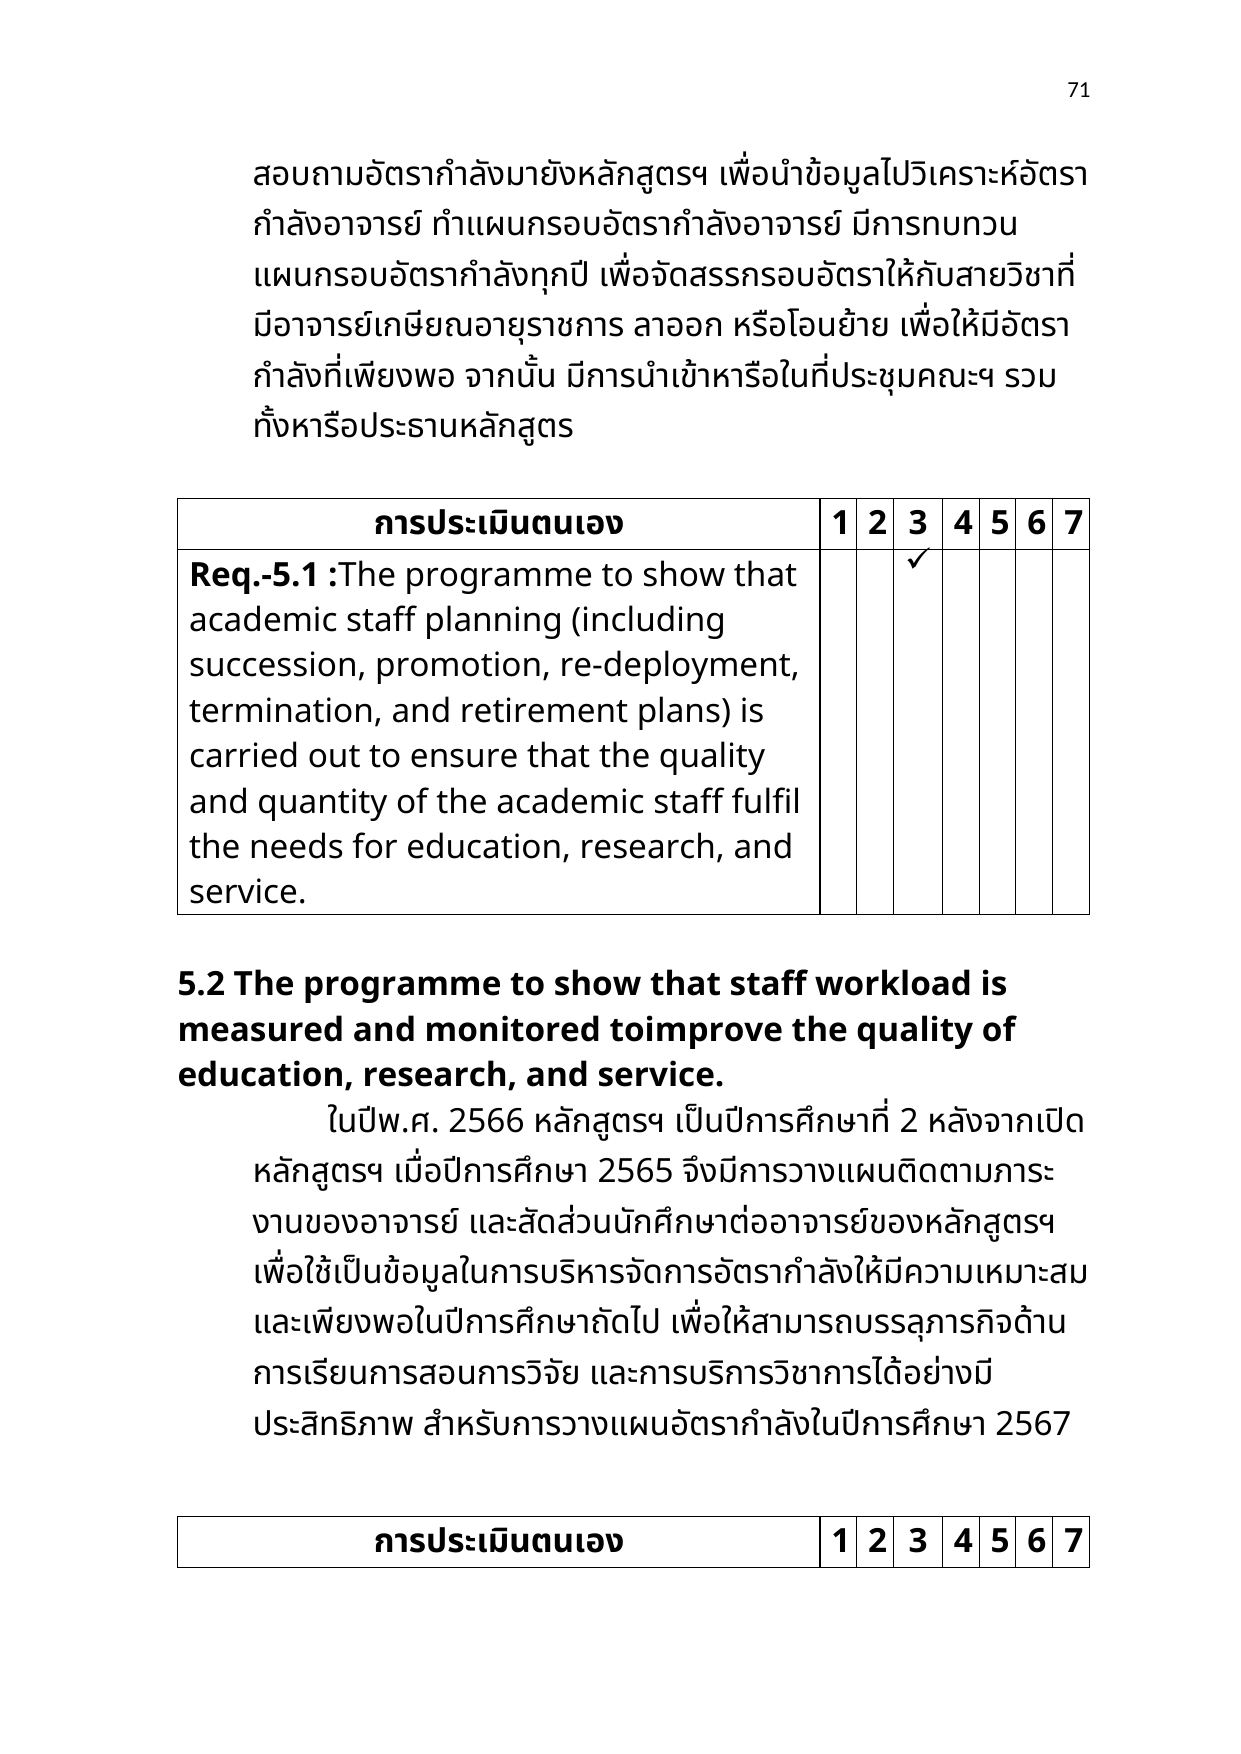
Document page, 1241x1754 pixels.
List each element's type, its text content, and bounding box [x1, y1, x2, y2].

table_cell [980, 550, 1015, 914]
table_cell [821, 550, 856, 914]
table_cell [943, 550, 979, 914]
table_header 7 [1053, 1517, 1089, 1567]
table_header 4 [943, 499, 979, 549]
table_cell [1016, 550, 1052, 914]
table_header 1 [821, 499, 856, 549]
text 5.2 The programme to show that staff workload is measured and monitored toimprove the quality of education, research, and service. [177, 960, 1090, 1096]
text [252, 150, 1090, 452]
table_header 7 [1053, 499, 1089, 549]
table_cell [894, 550, 942, 914]
table_header 6 [1016, 499, 1052, 549]
table_header 4 [943, 1517, 979, 1567]
table_header 1 [821, 1517, 856, 1567]
table_header 5 [980, 499, 1015, 549]
text ในปีพ.ศ. 2566 หลักสูตรฯ เป็นปีการศึกษาที่ 2 หลังจากเปิดหลักสูตรฯ เมื่อปีการศึกษา 2565 จึงมีการวางแผนติดตามภาระงานของอาจารย์ และสัดส่วนนักศึกษาต่ออาจารย์ของหลักสูตรฯ เพื่อใช้เป็นข้อมูลในการบริหารจัดการอัตรากำลังให้มีความเหมาะสมและเพียงพอในปีการศึกษาถัดไป เพื่อให้สามารถบรรลุภารกิจด้านการเรียนการสอนการวิจัย และการบริการวิชาการได้อย่างมีประสิทธิภาพ สำหรับการวางแผนอัตรากำลังในปีการศึกษา 2567 [252, 1096, 1090, 1450]
table_header 2 [857, 499, 893, 549]
table_header 2 [857, 1517, 893, 1567]
table_header 3 [894, 1517, 942, 1567]
table_header การประเมินตนเอง [178, 1517, 819, 1567]
table_cell [1053, 550, 1089, 914]
table_header การประเมินตนเอง [178, 499, 819, 549]
table_cell [857, 550, 893, 914]
table_header 6 [1016, 1517, 1052, 1567]
table_header 5 [980, 1517, 1015, 1567]
table_cell Req.-5.1 :The programme to show that academic staff planning (including succession, promotion, re-deployment, termination, and retirement plans) is carried out to ensure that the quality and quantity of the academic staff fulfil the needs for education, research, and service. [178, 550, 819, 914]
table_header 3 [894, 499, 942, 549]
